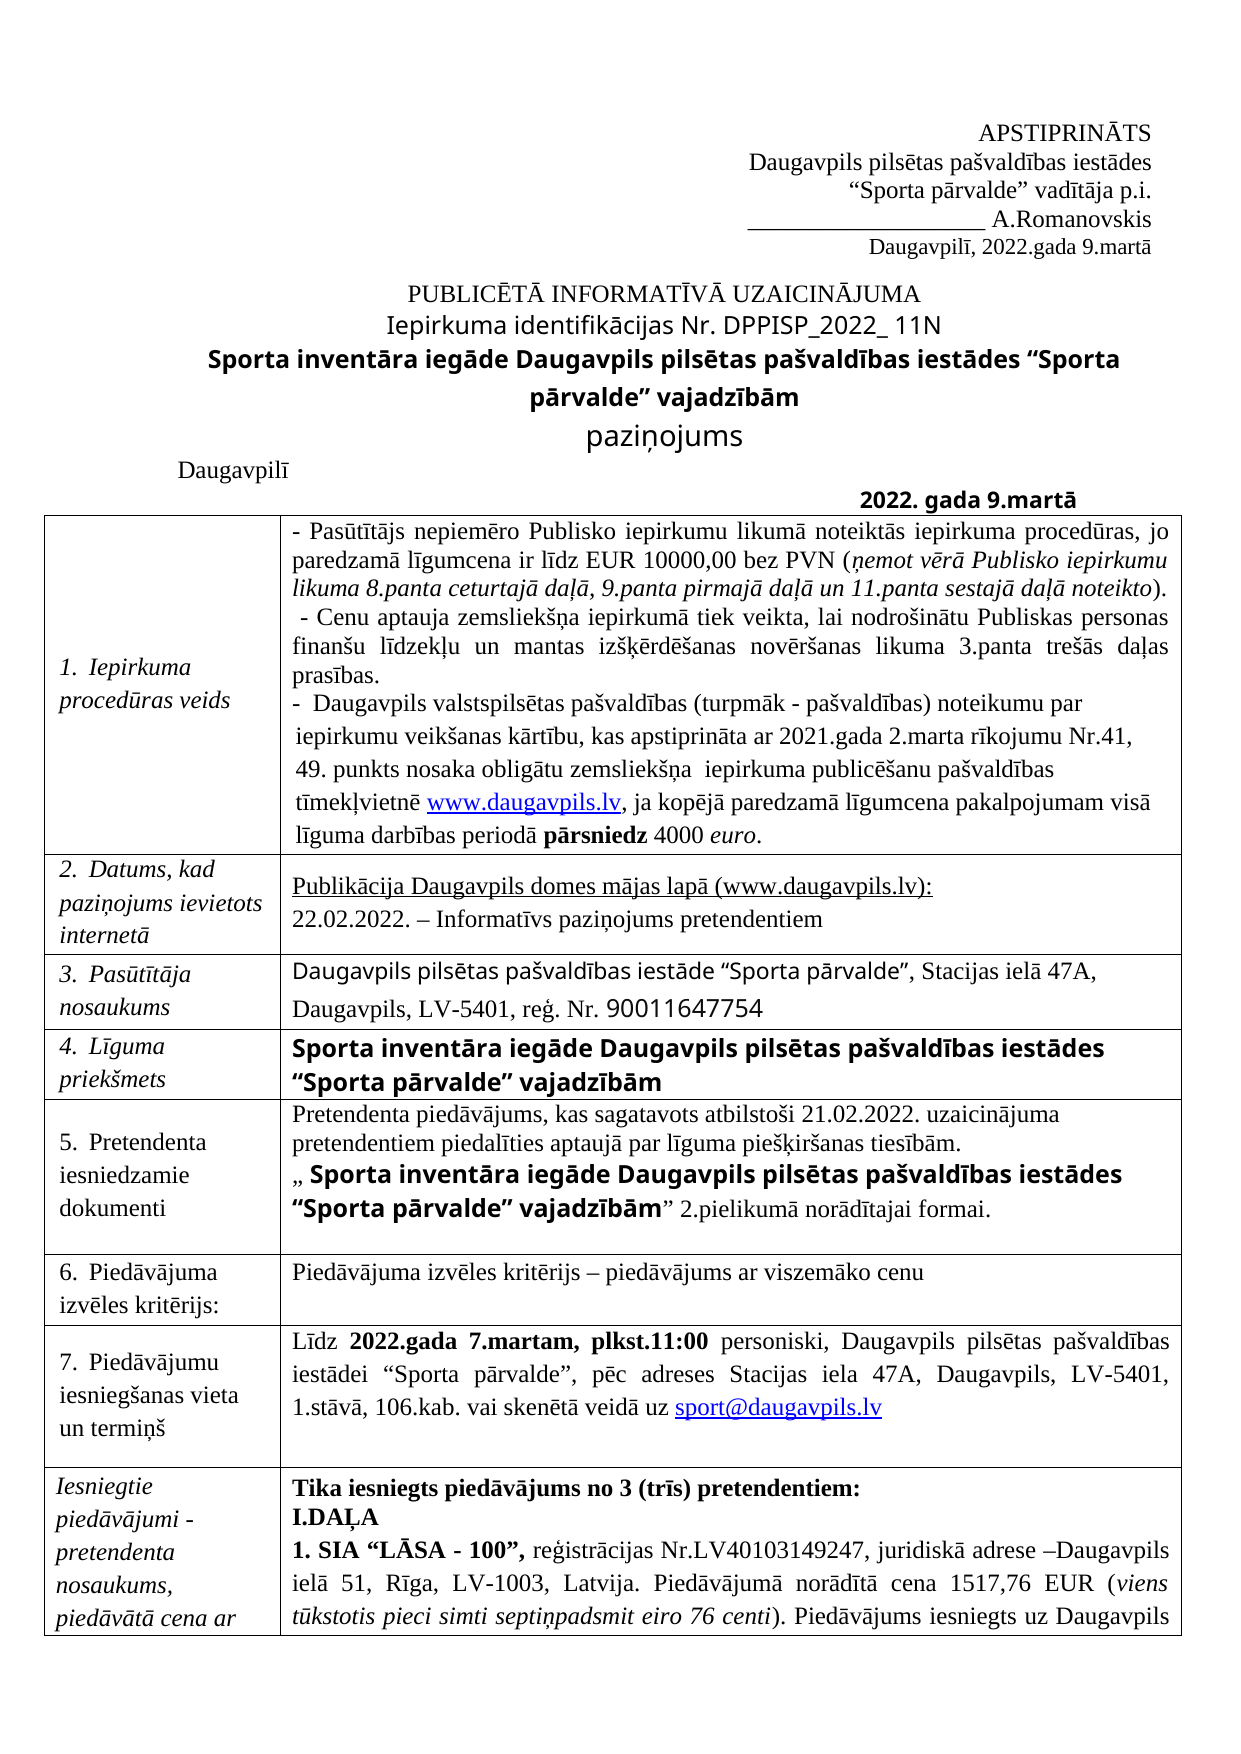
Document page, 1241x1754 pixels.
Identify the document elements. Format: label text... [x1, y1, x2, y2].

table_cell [45, 1468, 280, 1635]
table_cell Pretendenta iesniedzamie dokumenti [45, 1100, 280, 1254]
table_cell Pasūtītāja nosaukums [45, 955, 280, 1029]
table_cell Piedāvājuma izvēles kritērijs: [45, 1255, 280, 1325]
table_cell Publikācija Daugavpils domes mājas lapā (www.daugavpils.lv): 22.02.2022. – Informatīvs paziņojums pretendentiem [281, 855, 1181, 954]
text “Sporta pārvalde” vadītāja p.i. [177, 176, 1152, 204]
table_cell Līdz 2022.gada 7.martam, plkst.11:00 personiski, Daugavpils pilsētas pašvaldības iestādei “Sporta pārvalde”, pēc adreses Stacijas iela 47A, Daugavpils, LV-5401, 1.stāvā, 106.kab. vai skenētā veidā uz sport@daugavpils.lv [281, 1326, 1181, 1467]
table_cell Datums, kad paziņojums ievietots internetā [45, 855, 280, 954]
table_header - Pasūtītājs nepiemēro Publisko iepirkumu likumā noteiktās iepirkuma procedūras, jo paredzamā līgumcena ir līdz EUR 10000,00 bez PVN (ņemot vērā Publisko iepirkumu likuma 8.panta ceturtajā daļā, 9.panta pirmajā daļā un 11.panta sestajā daļā noteikto). - Cenu aptauja zemsliekšņa iepirkumā tiek veikta, lai nodrošinātu Publiskas personas finanšu līdzekļu un mantas izšķērdēšanas novēršanas likuma 3.panta trešās daļas prasības. - Daugavpils valstspilsētas pašvaldības (turpmāk - pašvaldības) noteikumu par iepirkumu veikšanas kārtību, kas apstiprināta ar 2021.gada 2.marta rīkojumu Nr.41, 49. punkts nosaka obligātu zemsliekšņa iepirkuma publicēšanu pašvaldības tīmekļvietnē www.daugavpils.lv, ja kopējā paredzamā līgumcena pakalpojumam visā līguma darbības periodā pārsniedz 4000 euro. [281, 516, 1181, 853]
text apstiprinĀts Daugavpils pilsētas pašvaldības iestādes [177, 118, 1152, 176]
table_cell Piedāvājumu iesniegšanas vieta un termiņš [45, 1326, 280, 1467]
text paziņojums [177, 415, 1152, 455]
table_cell Pretendenta piedāvājums, kas sagatavots atbilstoši 21.02.2022. uzaicinājuma pretendentiem piedalīties aptaujā par līguma piešķiršanas tiesībām. „ Sporta inventāra iegāde Daugavpils pilsētas pašvaldības iestādes “Sporta pārvalde” vajadzībām” 2.pielikumā norādītajai formai. [281, 1100, 1181, 1254]
table_cell Piedāvājuma izvēles kritērijs – piedāvājums ar viszemāko cenu [281, 1255, 1181, 1325]
text ___________________ A.Romanovskis [177, 204, 1152, 233]
text PUBLICĒTĀ INFORMATĪVĀ UZAICINĀJUMA [177, 279, 1152, 307]
text Iepirkuma identifikācijas Nr. DPPISP_2022_ 11N [177, 307, 1152, 341]
table_header Iepirkuma procedūras veids [45, 516, 280, 853]
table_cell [281, 1468, 1181, 1635]
text Daugavpilī, 2022.gada 9.martā [177, 233, 1152, 259]
text Daugavpilī 2022. gada 9.martā [177, 455, 1152, 515]
table_cell Sporta inventāra iegāde Daugavpils pilsētas pašvaldības iestādes “Sporta pārvalde” vajadzībām [281, 1030, 1181, 1098]
text Sporta inventāra iegāde Daugavpils pilsētas pašvaldības iestādes “Sporta pārvalde” vajadzībām [177, 341, 1152, 415]
table_cell Daugavpils pilsētas pašvaldības iestāde “Sporta pārvalde”, Stacijas ielā 47A, Daugavpils, LV-5401, reģ. Nr. 90011647754 [281, 955, 1181, 1029]
table_cell Līguma priekšmets [45, 1030, 280, 1098]
